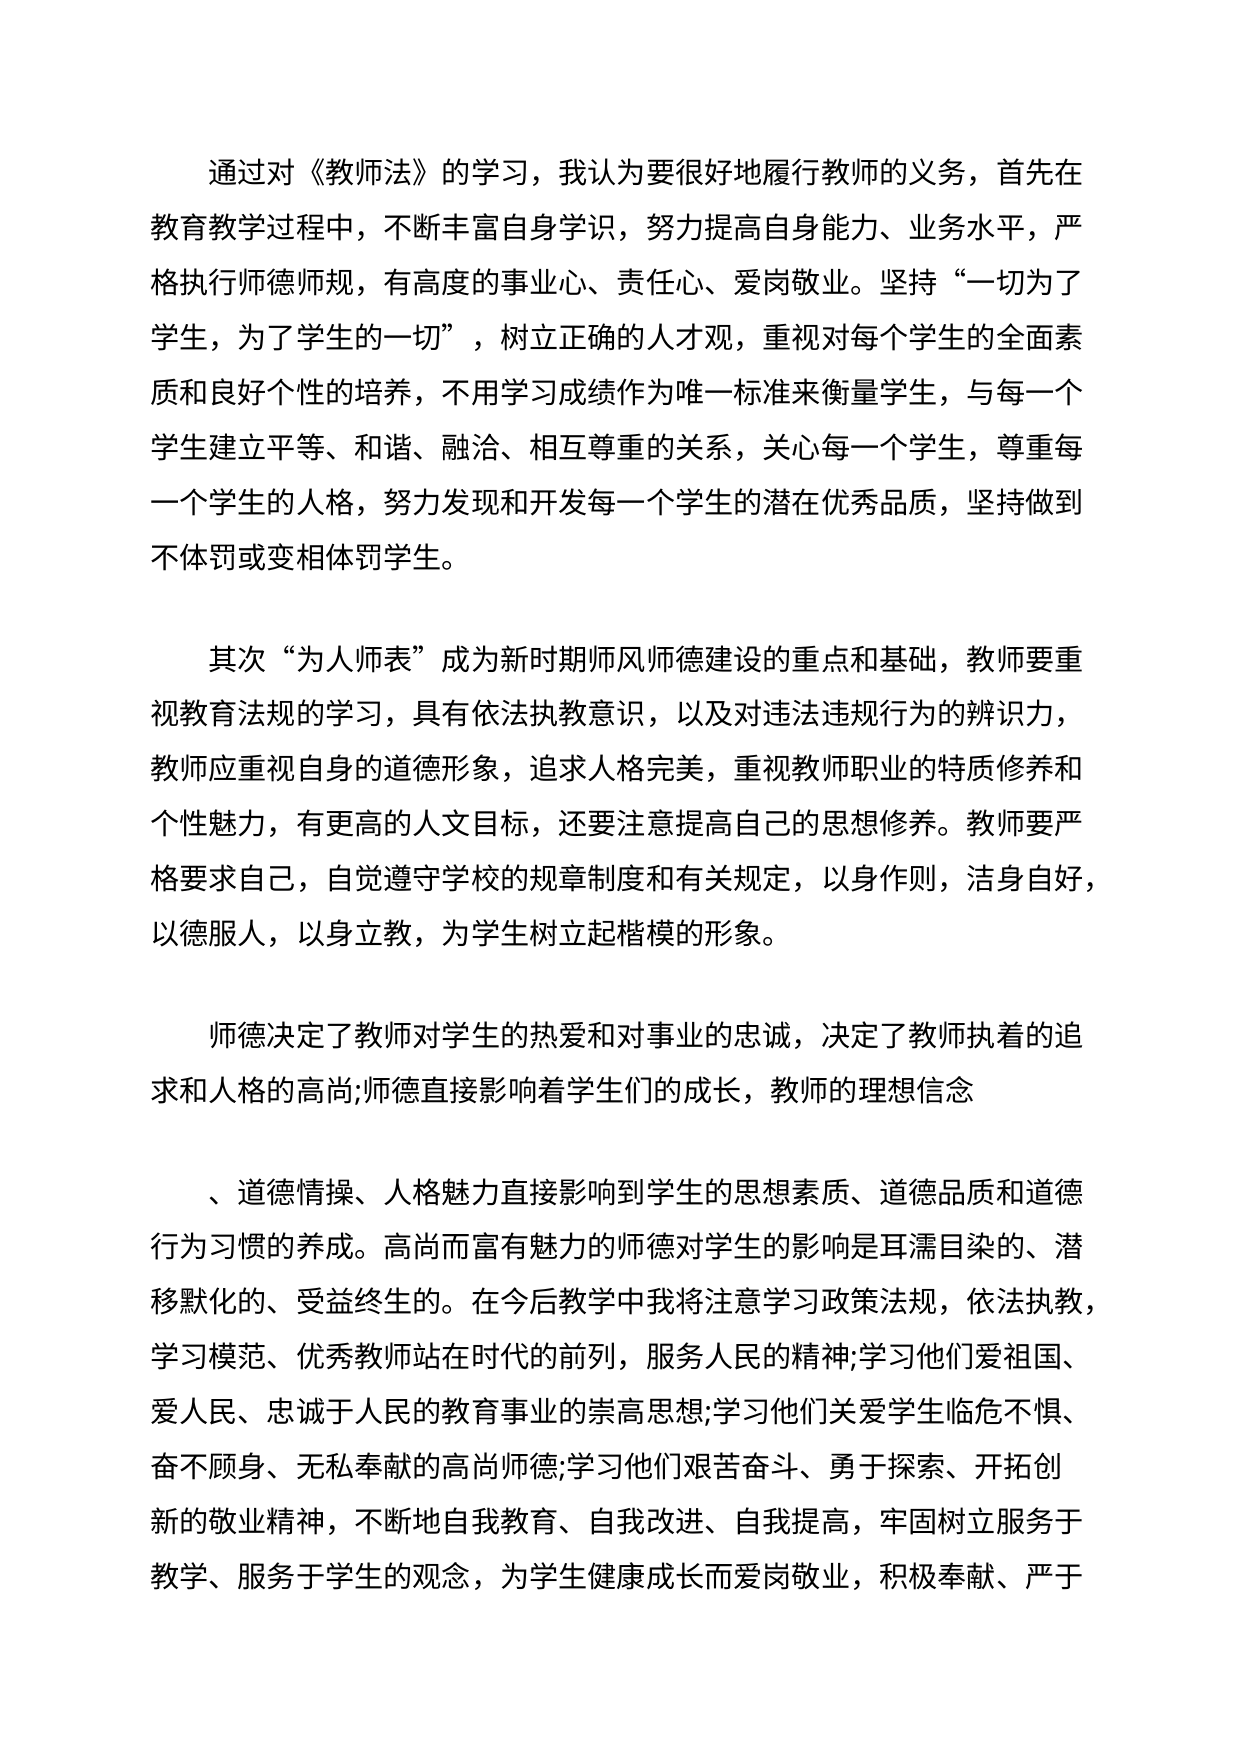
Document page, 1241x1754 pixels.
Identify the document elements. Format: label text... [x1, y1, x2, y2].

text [150, 1169, 1090, 1596]
text 其次“为人师表”成为新时期师风师德建设的重点和基础，教师要重视教育法规的学习，具有依法执教意识，以及对违法违规行为的辨识力，教师应重视自身的道德形象，追求人格完美，重视教师职业的特质修养和个性魅力，有更高的人文目标，还要注意提高自己的思想修养。教师要严格要求自己，自觉遵守学校的规章制度和有关规定，以身作则，洁身自好，以德服人，以身立教，为学生树立起楷模的形象。 [150, 636, 1090, 953]
text 通过对《教师法》的学习，我认为要很好地履行教师的义务，首先在教育教学过程中，不断丰富自身学识，努力提高自身能力、业务水平，严格执行师德师规，有高度的事业心、责任心、爱岗敬业。坚持“一切为了学生，为了学生的一切”，树立正确的人才观，重视对每个学生的全面素质和良好个性的培养，不用学习成绩作为唯一标准来衡量学生，与每一个学生建立平等、和谐、融洽、相互尊重的关系，关心每一个学生，尊重每一个学生的人格，努力发现和开发每一个学生的潜在优秀品质，坚持做到不体罚或变相体罚学生。 [150, 150, 1090, 577]
text 师德决定了教师对学生的热爱和对事业的忠诚，决定了教师执着的追求和人格的高尚;师德直接影响着学生们的成长，教师的理想信念 [150, 1012, 1090, 1109]
